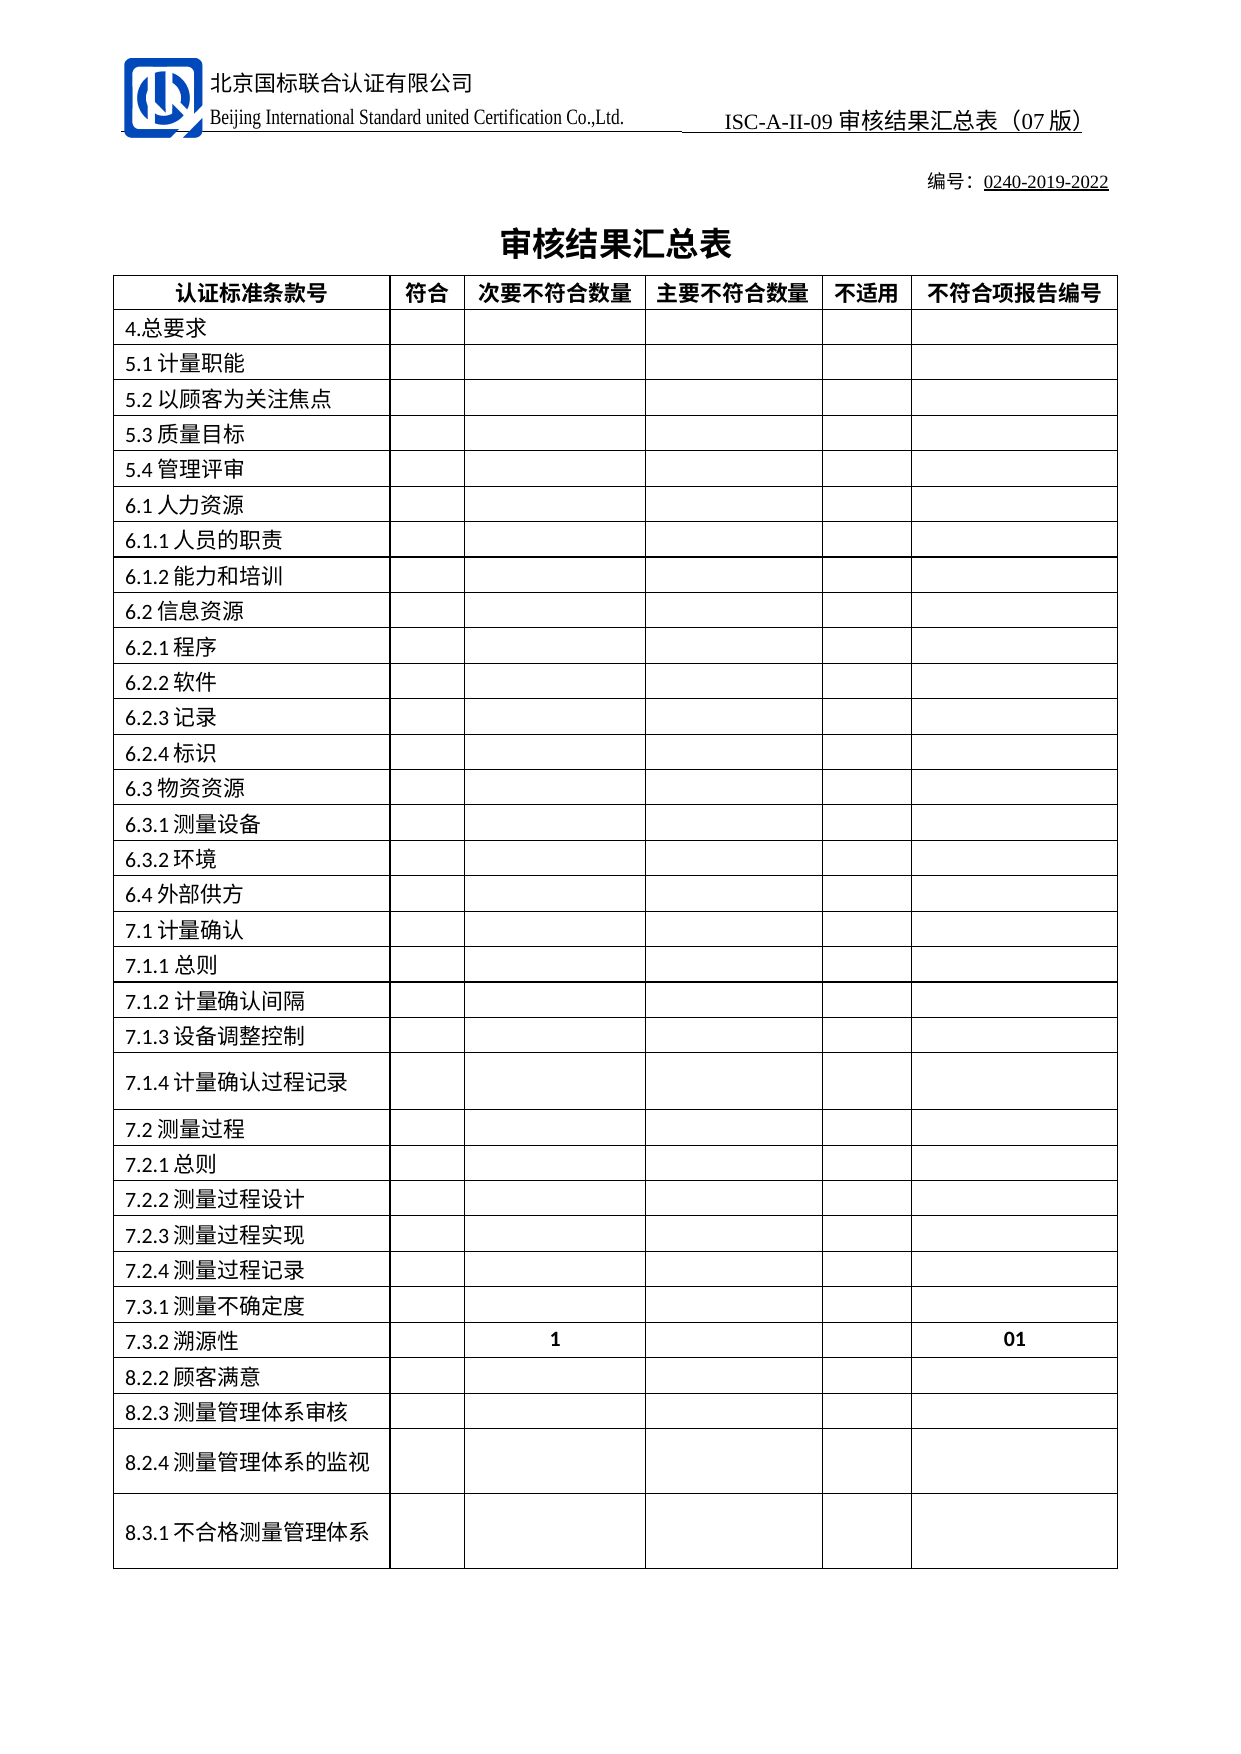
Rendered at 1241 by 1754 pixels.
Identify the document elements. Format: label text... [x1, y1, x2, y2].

table_cell [646, 1216, 822, 1251]
table_cell 5.1 计量职能 [114, 345, 389, 379]
table_cell [646, 1110, 822, 1144]
table_cell [465, 947, 645, 981]
table_cell [391, 522, 464, 556]
table_cell 6.3.1测量设备 [114, 805, 389, 840]
table_cell [912, 1053, 1117, 1109]
table_cell [912, 1287, 1117, 1322]
table_cell 7.2.4测量过程记录 [114, 1252, 389, 1286]
table_cell [823, 451, 911, 486]
table_cell [912, 770, 1117, 804]
table_cell [823, 947, 911, 981]
table_cell [465, 522, 645, 556]
table_cell [391, 1358, 464, 1392]
table_cell [391, 664, 464, 698]
table_cell 8.3.1不合格测量管理体系 [114, 1494, 389, 1567]
table_cell [465, 451, 645, 486]
table_cell [391, 1494, 464, 1567]
table_cell [391, 841, 464, 875]
table_cell [912, 1429, 1117, 1493]
table_cell 7.1.2 计量确认间隔 [114, 983, 389, 1017]
table_cell [391, 1252, 464, 1286]
table_header 不符合项报告编号 [912, 276, 1117, 308]
table_cell [912, 380, 1117, 415]
table_cell [912, 699, 1117, 733]
table_cell [646, 416, 822, 450]
table_cell [823, 912, 911, 946]
table_cell [912, 912, 1117, 946]
table_cell [823, 1429, 911, 1493]
table_cell [646, 735, 822, 769]
table_cell [465, 487, 645, 521]
table_cell 6.2.3记录 [114, 699, 389, 733]
table_cell [465, 1358, 645, 1392]
table_cell [465, 416, 645, 450]
table_cell 7.1.1 总则 [114, 947, 389, 981]
table_cell 01 [912, 1323, 1117, 1357]
table_cell [391, 416, 464, 450]
table_cell [465, 1053, 645, 1109]
table_header 符合 [391, 276, 464, 308]
table_cell [391, 1287, 464, 1322]
text 审核结果汇总表 [123, 210, 1108, 275]
table_cell [465, 664, 645, 698]
table_cell [823, 983, 911, 1017]
table_cell [823, 1018, 911, 1052]
table_cell [912, 593, 1117, 627]
picture [124, 58, 203, 138]
table_cell [465, 628, 645, 663]
table_cell [646, 558, 822, 592]
table_cell [646, 1252, 822, 1286]
table_cell [465, 699, 645, 733]
table_cell [912, 841, 1117, 875]
table_cell [912, 735, 1117, 769]
table_cell [646, 1429, 822, 1493]
table_cell [912, 1252, 1117, 1286]
table_cell 6.2.2软件 [114, 664, 389, 698]
table_cell [391, 487, 464, 521]
table_cell [465, 1429, 645, 1493]
table_cell 6.3.2环境 [114, 841, 389, 875]
table_cell 6.2.1程序 [114, 628, 389, 663]
table_cell [823, 1323, 911, 1357]
table_header 主要不符合数量 [646, 276, 822, 308]
table_cell [912, 1494, 1117, 1567]
table_cell [912, 1394, 1117, 1428]
table_cell [823, 380, 911, 415]
table_cell [391, 1053, 464, 1109]
table_cell [823, 1216, 911, 1251]
table_cell [912, 1146, 1117, 1180]
table_cell [646, 310, 822, 344]
table_cell [646, 876, 822, 911]
table_cell [646, 1146, 822, 1180]
table_cell [465, 983, 645, 1017]
table_cell [391, 699, 464, 733]
table_cell [823, 699, 911, 733]
table_cell [912, 487, 1117, 521]
table_cell [823, 876, 911, 911]
table_cell 6.1.1人员的职责 [114, 522, 389, 556]
table_cell [391, 628, 464, 663]
table_cell [646, 380, 822, 415]
table_cell [391, 593, 464, 627]
table_cell 7.3.2溯源性 [114, 1323, 389, 1357]
table_cell [465, 310, 645, 344]
table_cell [912, 947, 1117, 981]
table_cell [823, 841, 911, 875]
table_cell [646, 1287, 822, 1322]
table_cell [465, 558, 645, 592]
table_cell [646, 1018, 822, 1052]
table_cell 5.3 质量目标 [114, 416, 389, 450]
table_cell 8.2.4测量管理体系的监视 [114, 1429, 389, 1493]
table_cell [823, 628, 911, 663]
table_cell 6.2.4标识 [114, 735, 389, 769]
table_cell [391, 1394, 464, 1428]
table_cell [646, 593, 822, 627]
table_cell [465, 735, 645, 769]
table_cell [465, 841, 645, 875]
table_cell [823, 1146, 911, 1180]
table_cell [465, 1252, 645, 1286]
table_cell [912, 345, 1117, 379]
table_cell [391, 558, 464, 592]
table_cell [912, 522, 1117, 556]
table_cell [823, 1053, 911, 1109]
table_cell 6.4外部供方 [114, 876, 389, 911]
table_cell 4.总要求 [114, 310, 389, 344]
table_cell [391, 1146, 464, 1180]
table_cell [912, 558, 1117, 592]
table_cell 7.2.3测量过程实现 [114, 1216, 389, 1251]
table_cell [823, 805, 911, 840]
table_cell [823, 310, 911, 344]
table_cell [823, 522, 911, 556]
table_cell [646, 451, 822, 486]
table_cell [391, 345, 464, 379]
table_cell [391, 1110, 464, 1144]
table_cell [912, 1181, 1117, 1215]
table_cell [823, 735, 911, 769]
table_cell [646, 628, 822, 663]
table_cell [646, 1053, 822, 1109]
table_cell [912, 983, 1117, 1017]
table_cell 7.2.1总则 [114, 1146, 389, 1180]
table_cell [912, 451, 1117, 486]
table_cell [391, 380, 464, 415]
table_cell 6.1.2能力和培训 [114, 558, 389, 592]
table_cell [823, 1110, 911, 1144]
table_cell [465, 1110, 645, 1144]
table_cell [823, 1252, 911, 1286]
table_cell [391, 1181, 464, 1215]
table_cell [912, 876, 1117, 911]
table_cell [646, 699, 822, 733]
table_cell [646, 487, 822, 521]
table_cell 7.2.2测量过程设计 [114, 1181, 389, 1215]
table_cell [823, 1494, 911, 1567]
table_cell [391, 983, 464, 1017]
table_cell [391, 770, 464, 804]
table_cell [391, 735, 464, 769]
table_cell [391, 1323, 464, 1357]
table_cell [912, 628, 1117, 663]
table_cell [646, 1394, 822, 1428]
table_cell [391, 451, 464, 486]
table_cell [465, 593, 645, 627]
table_cell [646, 1494, 822, 1567]
table_cell [823, 1394, 911, 1428]
table_header 次要不符合数量 [465, 276, 645, 308]
table_cell [823, 593, 911, 627]
table_cell [465, 1181, 645, 1215]
table_cell 8.2.2顾客满意 [114, 1358, 389, 1392]
table_cell [646, 770, 822, 804]
table_cell [391, 1429, 464, 1493]
table_cell [912, 1110, 1117, 1144]
table_header 不适用 [823, 276, 911, 308]
table_cell 5.2 以顾客为关注焦点 [114, 380, 389, 415]
table_cell [646, 1181, 822, 1215]
table_cell [465, 1216, 645, 1251]
table_cell [912, 1358, 1117, 1392]
table_cell [823, 770, 911, 804]
table_cell [823, 558, 911, 592]
table_cell [391, 805, 464, 840]
table_cell 7.3.1测量不确定度 [114, 1287, 389, 1322]
table_cell [465, 876, 645, 911]
table_cell [823, 1358, 911, 1392]
table_cell [823, 345, 911, 379]
table_cell [646, 664, 822, 698]
table_cell 6.2信息资源 [114, 593, 389, 627]
table_cell [646, 805, 822, 840]
table_cell [465, 1394, 645, 1428]
table_cell [391, 876, 464, 911]
table_cell [646, 947, 822, 981]
table_cell 7.2 测量过程 [114, 1110, 389, 1144]
table_cell [646, 983, 822, 1017]
table_cell [465, 345, 645, 379]
table_cell [646, 841, 822, 875]
table_cell [465, 770, 645, 804]
table_cell [912, 310, 1117, 344]
table_cell 8.2.3测量管理体系审核 [114, 1394, 389, 1428]
table_cell [823, 487, 911, 521]
table_cell [912, 805, 1117, 840]
table_cell [912, 1216, 1117, 1251]
table_cell [646, 345, 822, 379]
text 编号：0240-2019-2022 [123, 164, 1108, 196]
table_cell [912, 1018, 1117, 1052]
table_cell [391, 310, 464, 344]
table_cell [465, 1146, 645, 1180]
table_cell [823, 1287, 911, 1322]
table_cell 7.1.4计量确认过程记录 [114, 1053, 389, 1109]
table_cell [646, 1323, 822, 1357]
table_cell [823, 1181, 911, 1215]
table_header 认证标准条款号 [114, 276, 389, 308]
table_cell [465, 1018, 645, 1052]
table_cell 6.1人力资源 [114, 487, 389, 521]
table_cell [465, 1287, 645, 1322]
table_cell [646, 912, 822, 946]
table_cell [465, 805, 645, 840]
table_cell [823, 664, 911, 698]
table_cell [912, 416, 1117, 450]
table_cell [823, 416, 911, 450]
table_cell 1 [465, 1323, 645, 1357]
table_cell [646, 1358, 822, 1392]
table_cell 5.4 管理评审 [114, 451, 389, 486]
table_cell 7.1计量确认 [114, 912, 389, 946]
table_cell [912, 664, 1117, 698]
table_cell 6.3 物资资源 [114, 770, 389, 804]
table_cell [465, 380, 645, 415]
table_cell [391, 1216, 464, 1251]
table_cell [646, 522, 822, 556]
table_cell [391, 1018, 464, 1052]
table_cell 7.1.3设备调整控制 [114, 1018, 389, 1052]
table_cell [391, 912, 464, 946]
table_cell [465, 1494, 645, 1567]
table_cell [391, 947, 464, 981]
table_cell [465, 912, 645, 946]
